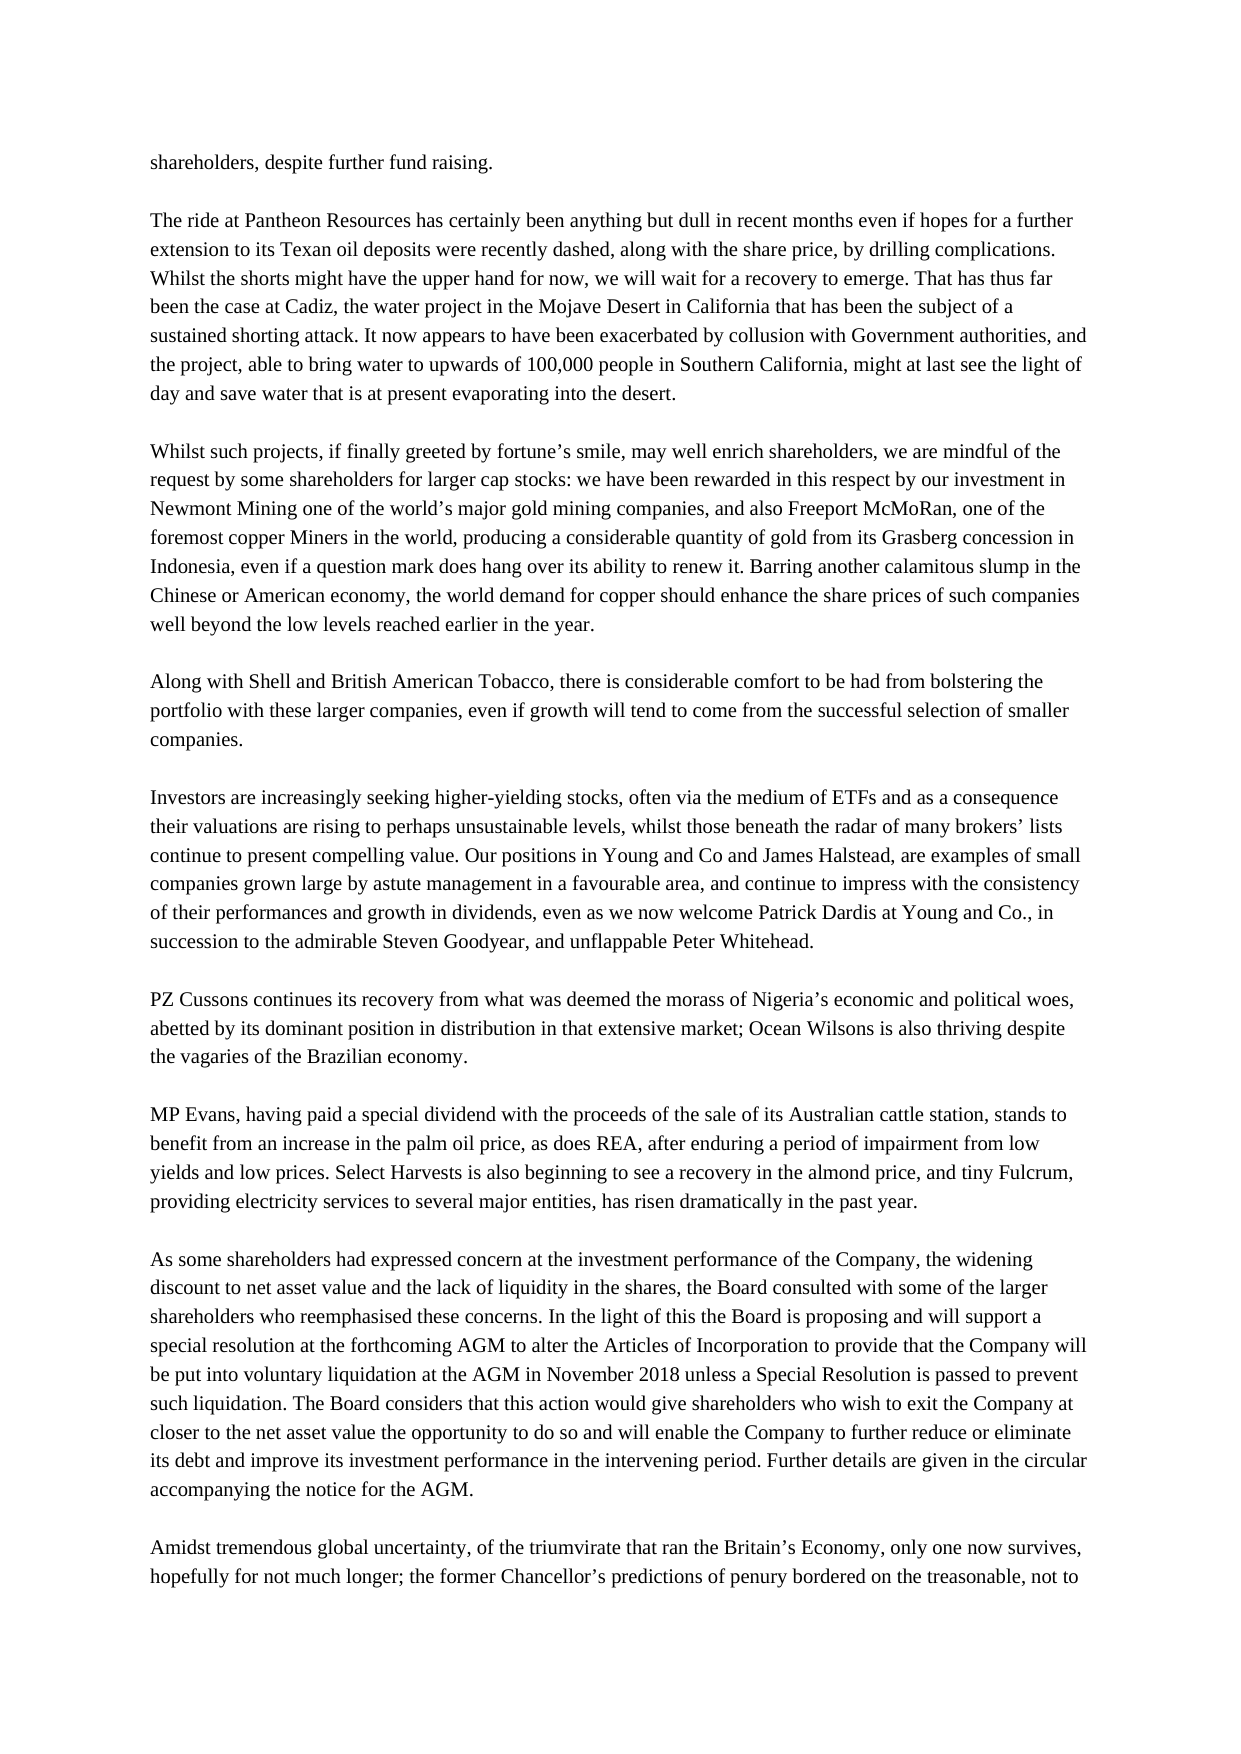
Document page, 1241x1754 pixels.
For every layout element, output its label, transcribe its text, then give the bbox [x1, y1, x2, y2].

text Investors are increasingly seeking higher-yielding stocks, often via the medium of ETFs and as a consequence their valuations are rising to perhaps unsustainable levels, whilst those beneath the radar of many brokers’ lists continue to present compelling value. Our positions in Young and Co and James Halstead, are examples of small companies grown large by astute management in a favourable area, and continue to impress with the consistency of their performances and growth in dividends, even as we now welcome Patrick Dardis at Young and Co., in succession to the admirable Steven Goodyear, and unflappable Peter Whitehead. [150, 785, 1090, 953]
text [150, 150, 1090, 174]
text As some shareholders had expressed concern at the investment performance of the Company, the widening discount to net asset value and the lack of liquidity in the shares, the Board consulted with some of the larger shareholders who reemphasised these concerns. In the light of this the Board is proposing and will support a special resolution at the forthcoming AGM to alter the Articles of Incorporation to provide that the Company will be put into voluntary liquidation at the AGM in November 2018 unless a Special Resolution is passed to prevent such liquidation. The Board considers that this action would give shareholders who wish to exit the Company at closer to the net asset value the opportunity to do so and will enable the Company to further reduce or eliminate its debt and improve its investment performance in the intervening period. Further details are given in the circular accompanying the notice for the AGM. [150, 1246, 1090, 1501]
text Whilst such projects, if finally greeted by fortune’s smile, may well enrich shareholders, we are mindful of the request by some shareholders for larger cap stocks: we have been rewarded in this respect by our investment in Newmont Mining one of the world’s major gold mining companies, and also Freeport McMoRan, one of the foremost copper Miners in the world, producing a considerable quantity of gold from its Grasberg concession in Indonesia, even if a question mark does hang over its ability to renew it. Barring another calamitous slump in the Chinese or American economy, the world demand for copper should enhance the share prices of such companies well beyond the low levels reached earlier in the year. [150, 438, 1090, 636]
text MP Evans, having paid a special dividend with the proceeds of the sale of its Australian cattle station, stands to benefit from an increase in the palm oil price, as does REA, after enduring a period of impairment from low yields and low prices. Select Harvests is also beginning to see a recovery in the almond price, and tiny Fulcrum, providing electricity services to several major entities, has risen dramatically in the past year. [150, 1102, 1090, 1213]
text Along with Shell and British American Tobacco, there is considerable comfort to be had from bolstering the portfolio with these larger companies, even if growth will tend to come from the successful selection of smaller companies. [150, 669, 1090, 751]
text PZ Cussons continues its recovery from what was deemed the morass of Nigeria’s economic and political woes, abetted by its dominant position in distribution in that extensive market; Ocean Wilsons is also thriving despite the vagaries of the Brazilian economy. [150, 987, 1090, 1068]
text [150, 1535, 1090, 1588]
text The ride at Pantheon Resources has certainly been anything but dull in recent months even if hopes for a further extension to its Texan oil deposits were recently dashed, along with the share price, by drilling complications. Whilst the shorts might have the upper hand for now, we will wait for a recovery to emerge. That has thus far been the case at Cadiz, the water project in the Mojave Desert in California that has been the subject of a sustained shorting attack. It now appears to have been exacerbated by collusion with Government authorities, and the project, able to bring water to upwards of 100,000 people in Southern California, might at last see the light of day and save water that is at present evaporating into the desert. [150, 208, 1090, 405]
